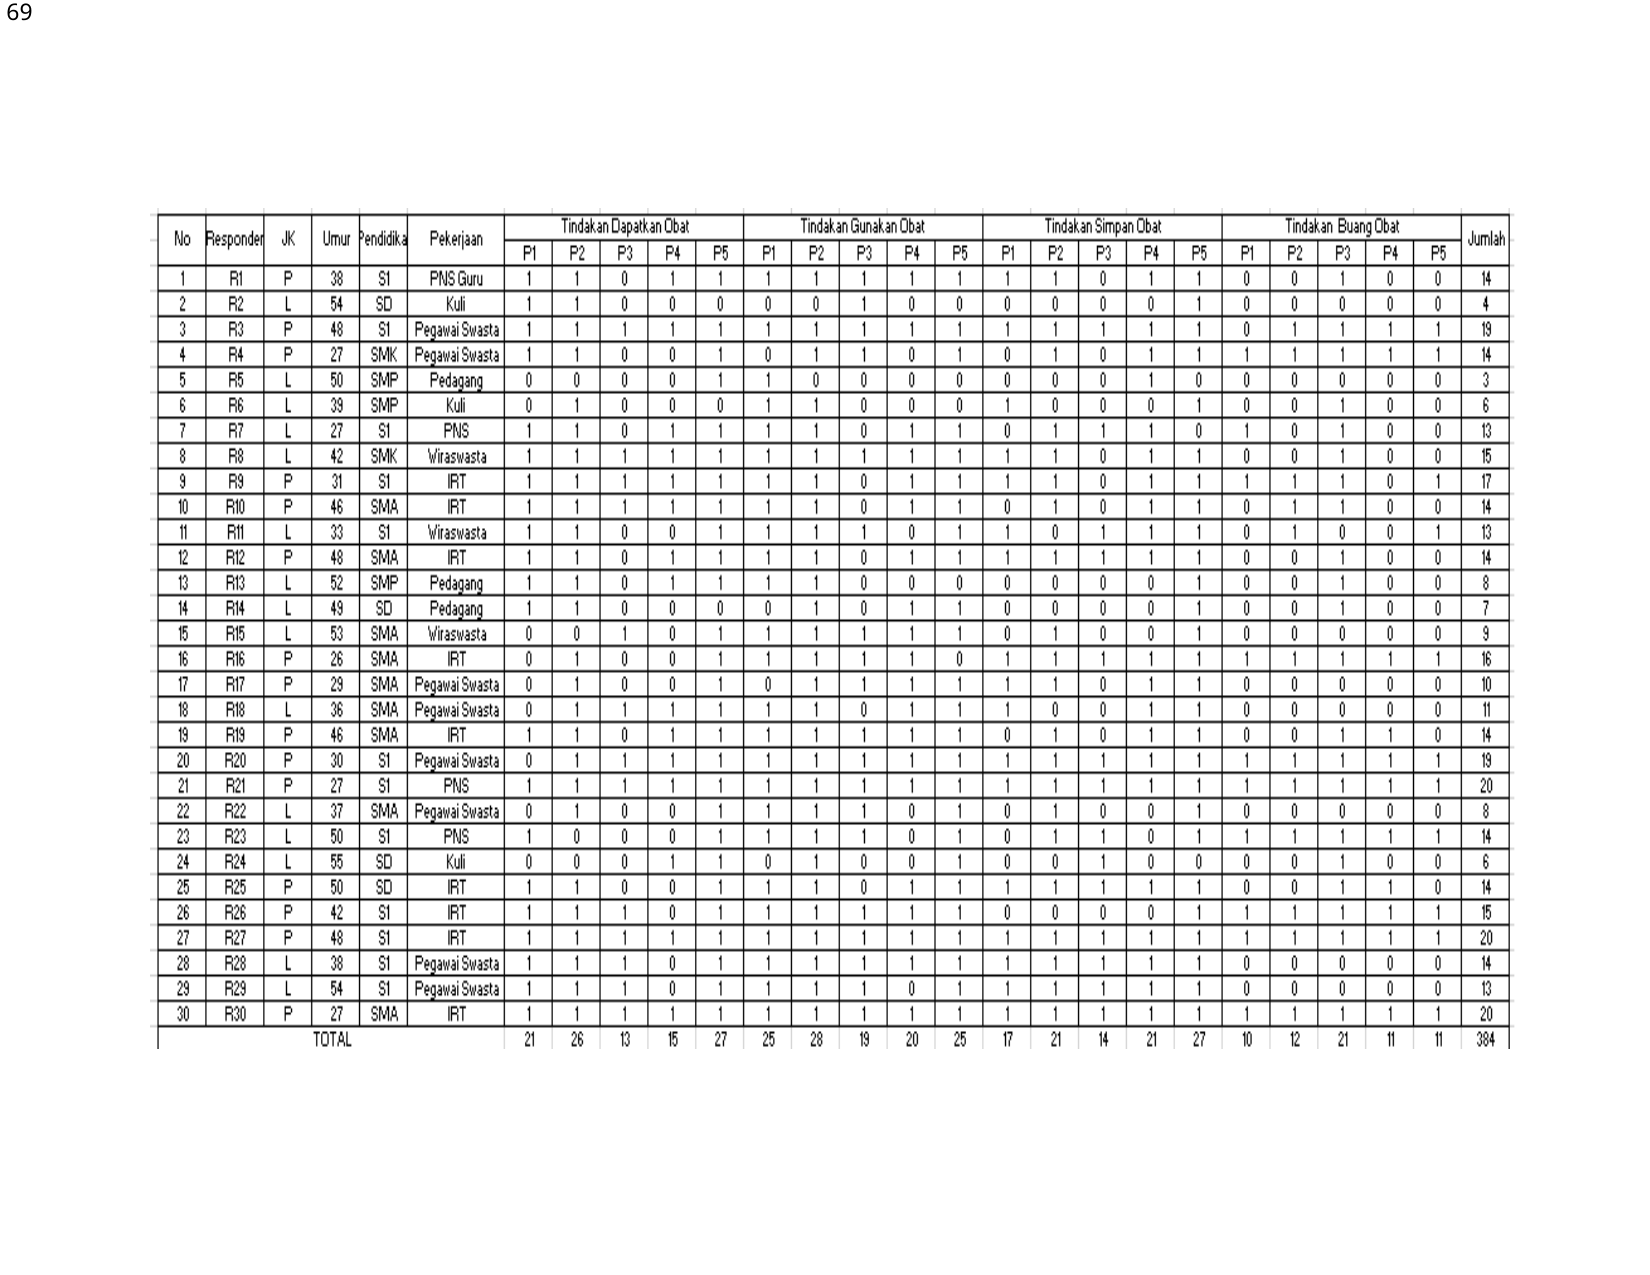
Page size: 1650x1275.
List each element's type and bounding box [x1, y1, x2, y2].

picture [150, 208, 1515, 1049]
